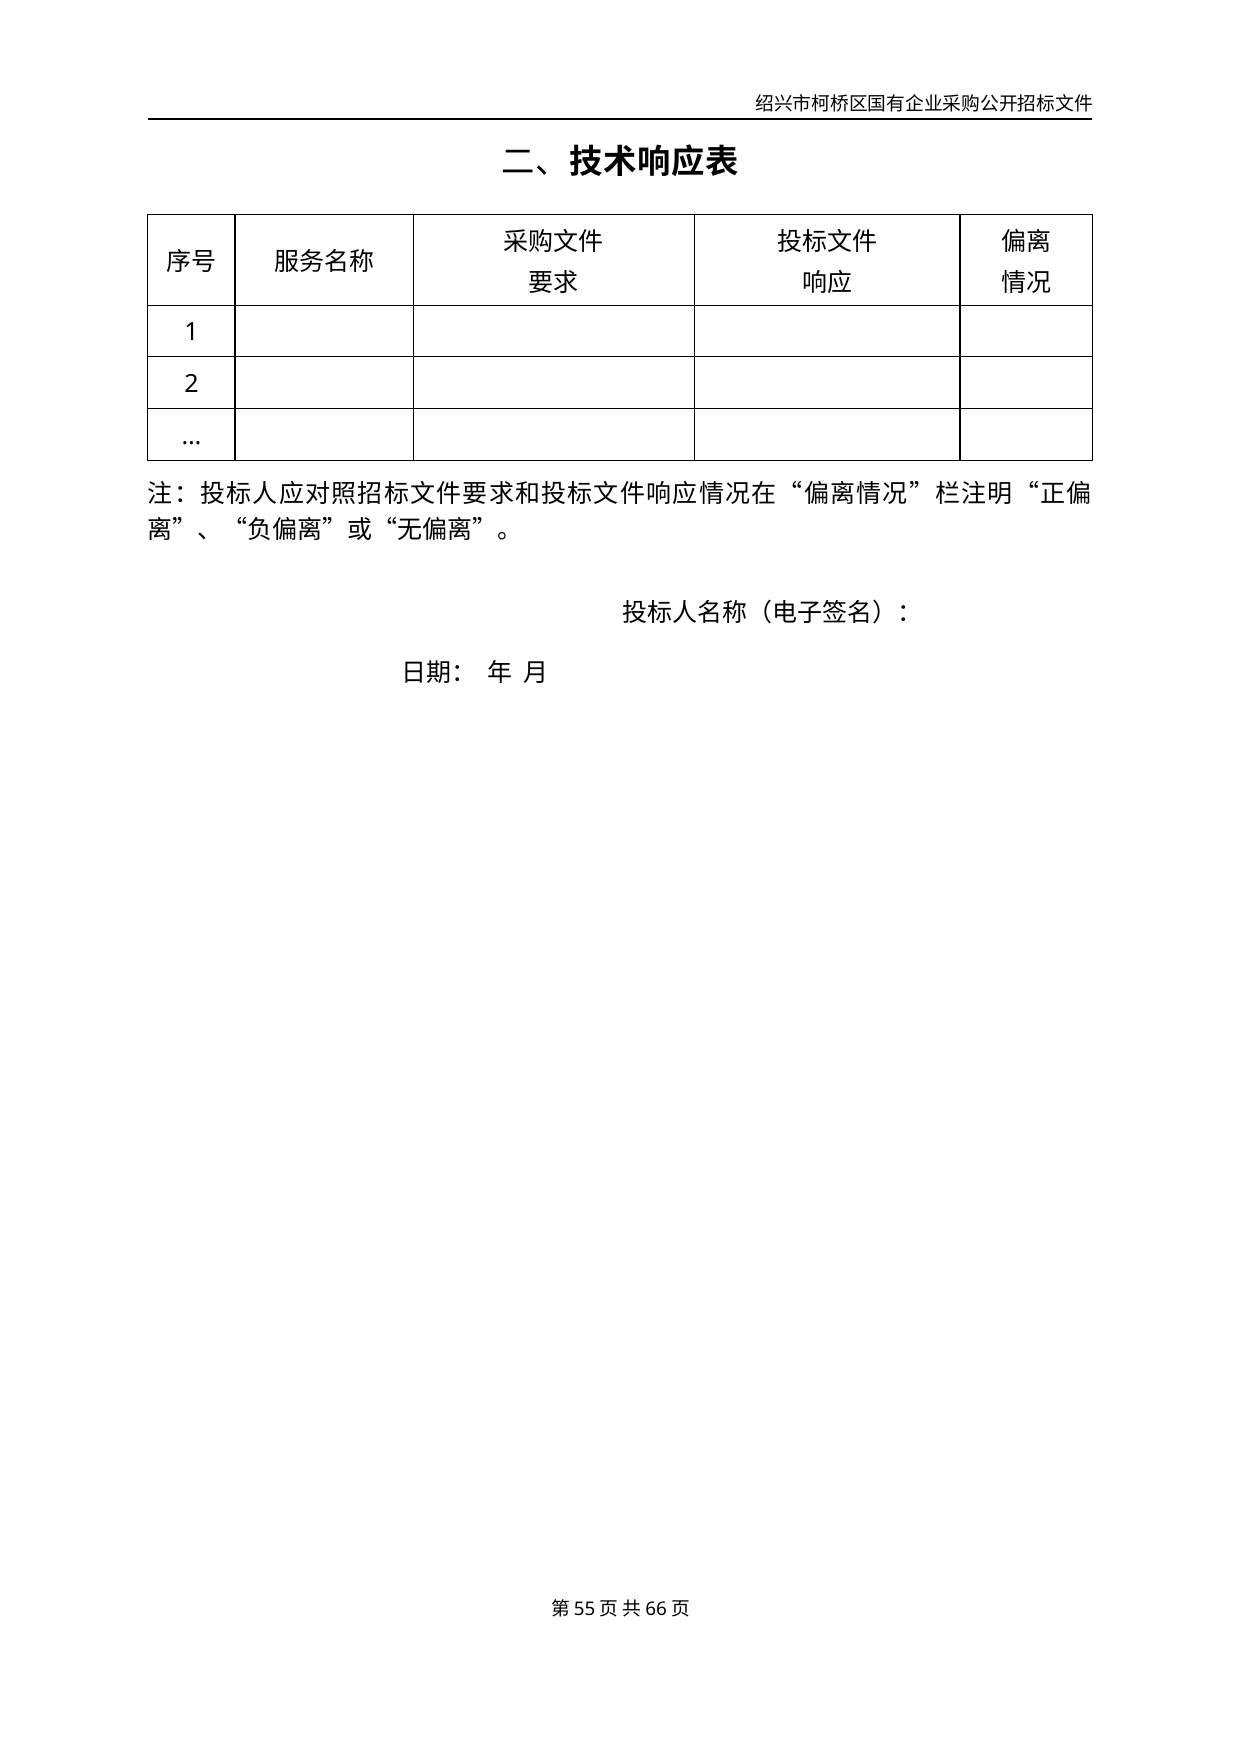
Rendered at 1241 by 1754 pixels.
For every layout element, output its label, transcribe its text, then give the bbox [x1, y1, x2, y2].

table_header 服务名称 [236, 215, 413, 305]
table_cell [414, 357, 694, 408]
table_cell [695, 306, 959, 356]
table_cell … [148, 409, 234, 460]
table_cell [961, 357, 1092, 408]
table_header 偏离 情况 [961, 215, 1092, 305]
text 日期： 年 月 [148, 652, 1092, 688]
text 注：投标人应对照招标文件要求和投标文件响应情况在“偏离情况”栏注明“正偏离”、“负偏离”或“无偏离”。 [148, 473, 1092, 546]
table_cell [236, 357, 413, 408]
table_cell [414, 409, 694, 460]
table_cell [695, 409, 959, 460]
table_cell 1 [148, 306, 234, 356]
table_cell [414, 306, 694, 356]
table_cell [961, 306, 1092, 356]
text 投标人名称（电子签名）： [148, 592, 1092, 629]
table_cell [695, 357, 959, 408]
table_header 采购文件 要求 [414, 215, 694, 305]
table_cell 2 [148, 357, 234, 408]
table_header 投标文件 响应 [695, 215, 959, 305]
table_cell [236, 409, 413, 460]
table_cell [961, 409, 1092, 460]
text 二、技术响应表 [148, 135, 1092, 183]
table_header 序号 [148, 215, 234, 305]
table_cell [236, 306, 413, 356]
